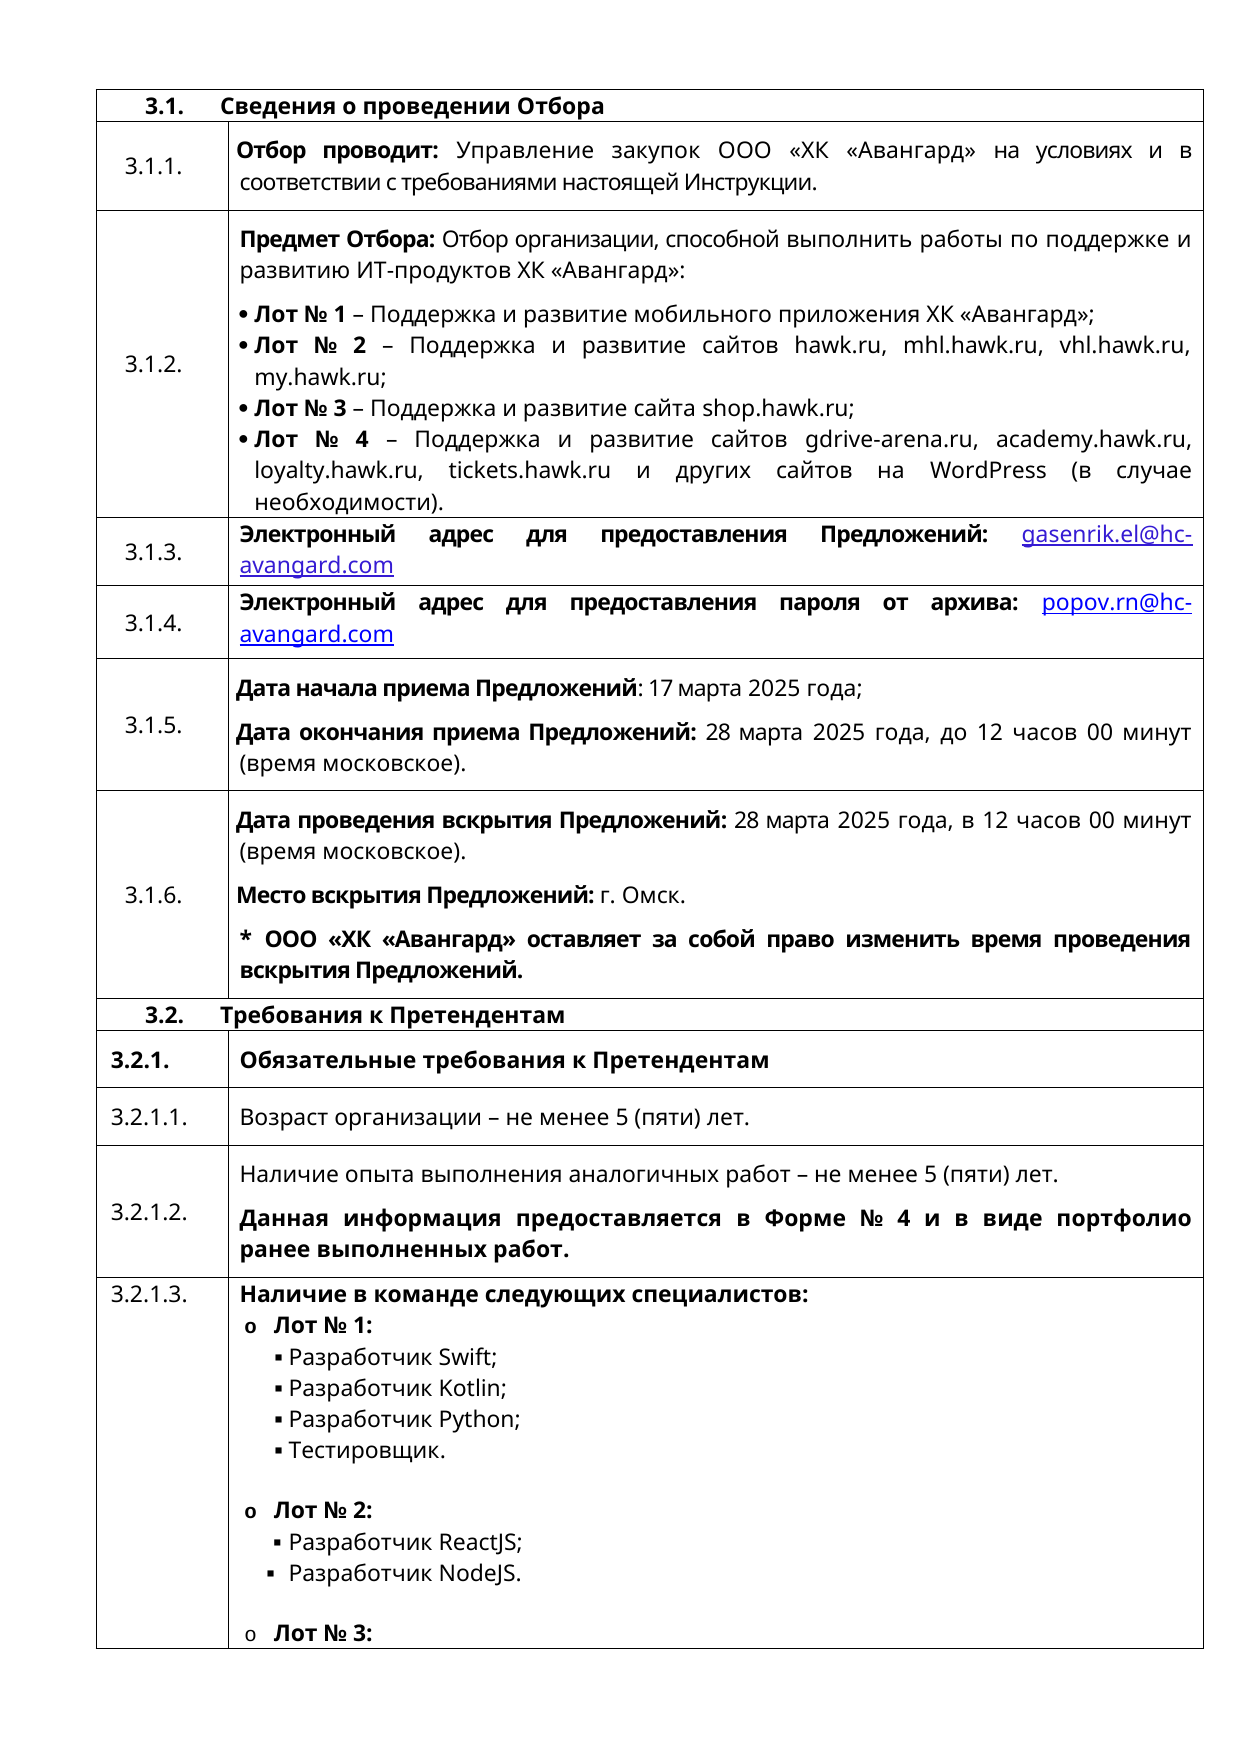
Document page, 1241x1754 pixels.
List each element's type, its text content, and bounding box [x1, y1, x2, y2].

table_cell [97, 791, 228, 998]
table_cell [97, 122, 228, 209]
table_cell Требования к Претендентам [97, 999, 1203, 1030]
table_cell Электронный адрес для предоставления Предложений: gasenrik.el@hc-avangard.com [229, 518, 1203, 585]
table_cell Дата проведения вскрытия Предложений: 28 марта 2025 года, в 12 часов 00 минут (время московское). Место вскрытия Предложений: г. Омск. * ООО «ХК «Авангард» оставляет за собой право изменить время проведения вскрытия Предложений. [229, 791, 1203, 998]
table_cell Электронный адрес для предоставления пароля от архива: popov.rn@hc-avangard.com [229, 586, 1203, 658]
table_cell Сведения о проведении Отбора [97, 90, 1203, 121]
table_cell [97, 659, 228, 790]
table_cell [97, 211, 228, 517]
table_cell Наличие опыта выполнения аналогичных работ – не менее 5 (пяти) лет. Данная информация предоставляется в Форме № 4 и в виде портфолио ранее выполненных работ. [229, 1146, 1203, 1277]
table_cell Дата начала приема Предложений: 17 марта 2025 года; Дата окончания приема Предложений: 28 марта 2025 года, до 12 часов 00 минут (время московское). [229, 659, 1203, 790]
table_cell [97, 518, 228, 585]
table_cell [229, 1278, 1203, 1648]
table_cell Обязательные требования к Претендентам [229, 1031, 1203, 1087]
table_cell Предмет Отбора: Отбор организации, способной выполнить работы по поддержке и развитию ИТ-продуктов ХК «Авангард»: Лот № 1 – Поддержка и развитие мобильного приложения ХК «Авангард»; Лот № 2 – Поддержка и развитие сайтов hawk.ru, mhl.hawk.ru, vhl.hawk.ru, my.hawk.ru; Лот № 3 – Поддержка и развитие сайта shop.hawk.ru; Лот № 4 – Поддержка и развитие сайтов gdrive-arena.ru, academy.hawk.ru, loyalty.hawk.ru, tickets.hawk.ru и других сайтов на WordPress (в случае необходимости). [229, 211, 1203, 517]
table_cell 3.2.1.2. [97, 1146, 228, 1277]
table_cell Возраст организации – не менее 5 (пяти) лет. [229, 1088, 1203, 1144]
table_cell 3.2.1. [97, 1031, 228, 1087]
table_cell 3.2.1.1. [97, 1088, 228, 1144]
table_cell [97, 586, 228, 658]
table_cell Отбор проводит: Управление закупок ООО «ХК «Авангард» на условиях и в соответствии с требованиями настоящей Инструкции. [229, 122, 1203, 209]
table_cell 3.2.1.3. [97, 1278, 228, 1648]
